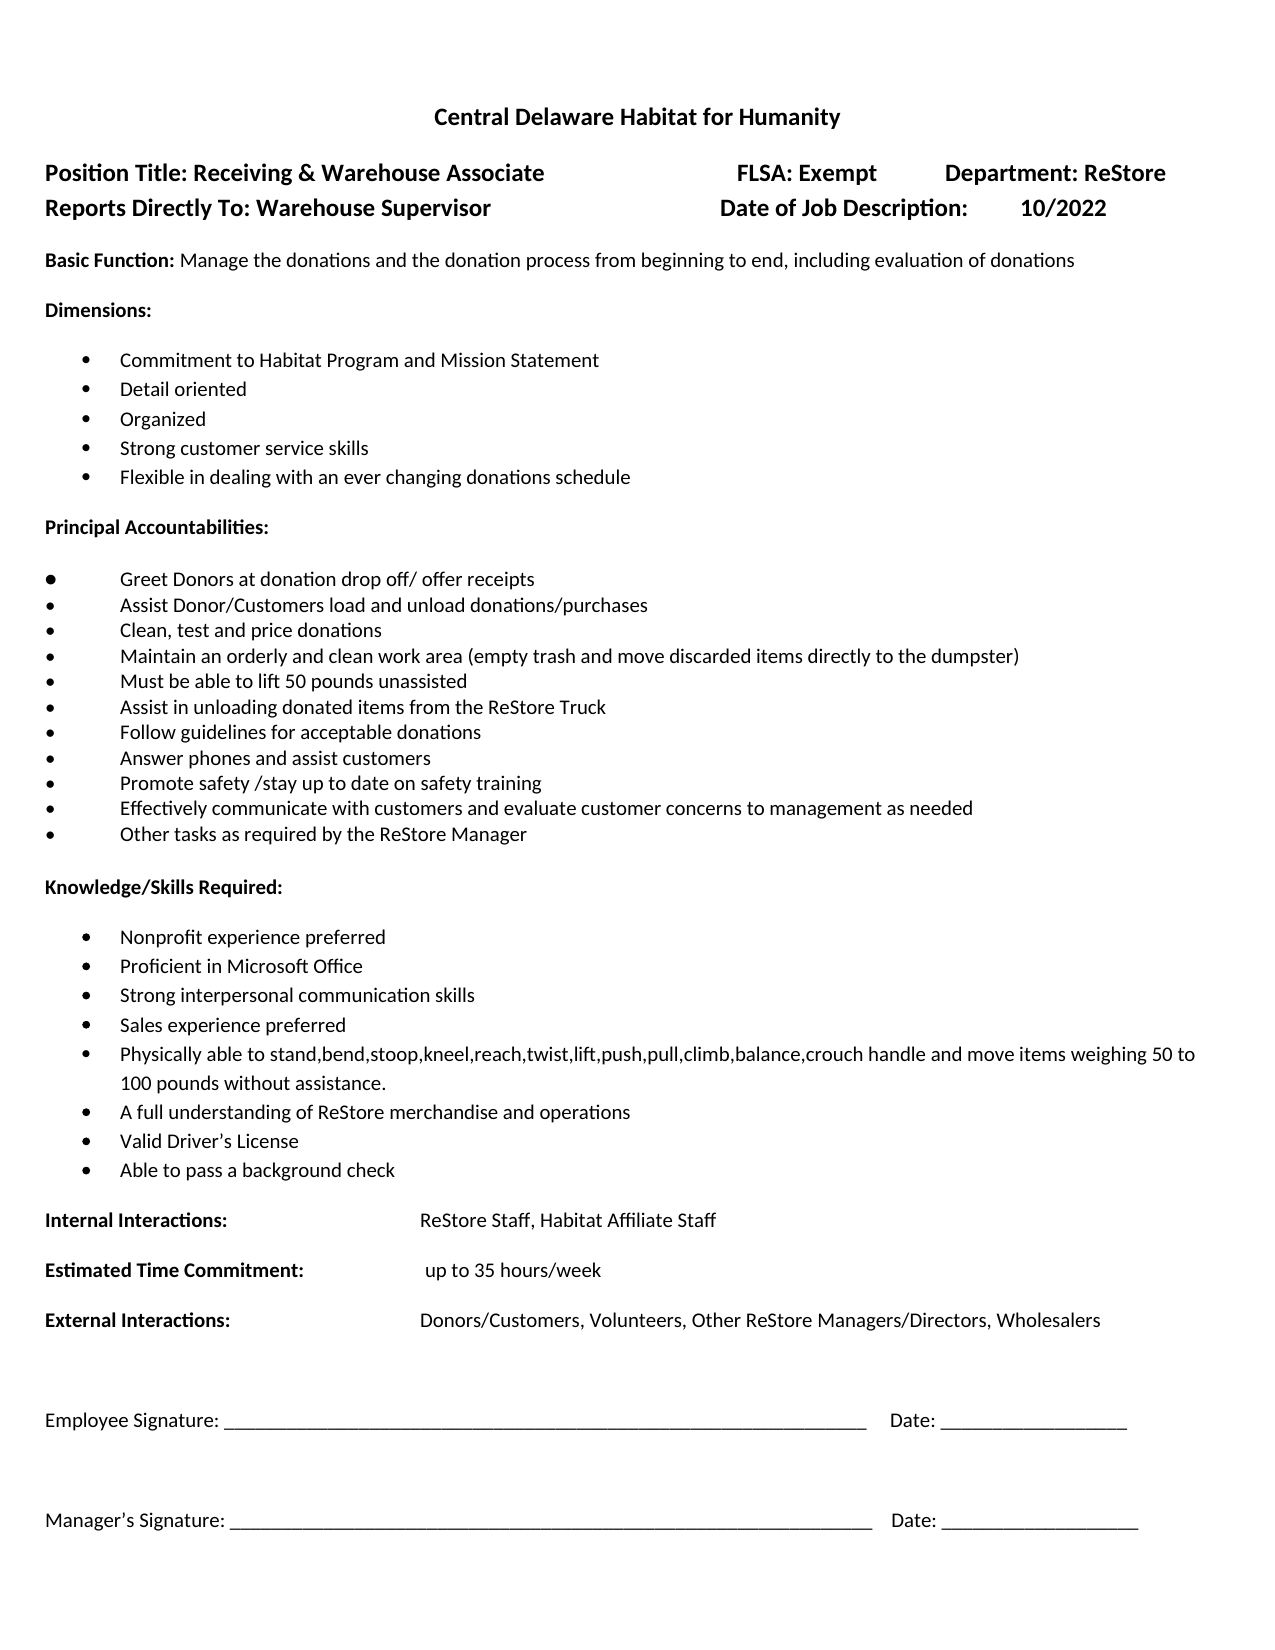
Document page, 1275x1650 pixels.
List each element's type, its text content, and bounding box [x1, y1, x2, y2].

text • Clean, test and price donations [45, 618, 1230, 643]
list A full understanding of ReStore merchandise and operations [82, 1099, 1230, 1125]
list Detail oriented [82, 377, 1230, 402]
list Able to pass a background check [82, 1158, 1230, 1183]
text External Interactions: Donors/Customers, Volunteers, Other ReStore Managers/Directors, Wholesalers [45, 1308, 1230, 1333]
text • Follow guidelines for acceptable donations [45, 719, 1230, 745]
text Manager’s Signature: ______________________________________________________________ Date: ___________________ [45, 1508, 1230, 1533]
text Estimated Time Commitment: up to 35 hours/week [45, 1258, 1230, 1283]
list Strong interpersonal communication skills [82, 983, 1230, 1008]
list Nonprofit experience preferred [82, 924, 1230, 950]
text Dimensions: [45, 297, 1230, 323]
list Commitment to Habitat Program and Mission Statement [82, 347, 1230, 373]
text Knowledge/Skills Required: [45, 874, 1230, 900]
text Central Delaware Habitat for Humanity [45, 101, 1230, 131]
text • Answer phones and assist customers [45, 745, 1230, 770]
text • Greet Donors at donation drop off/ offer receipts [45, 564, 1230, 592]
text • Promote safety /stay up to date on safety training [45, 770, 1230, 796]
list Sales experience preferred [82, 1012, 1230, 1037]
text • Must be able to lift 50 pounds unassisted [45, 668, 1230, 694]
text • Assist in unloading donated items from the ReStore Truck [45, 694, 1230, 719]
text • Maintain an orderly and clean work area (empty trash and move discarded items directly to the dumpster) [45, 643, 1230, 668]
text • Other tasks as required by the ReStore Manager [45, 821, 1230, 846]
text Internal Interactions: ReStore Staff, Habitat Affiliate Staff [45, 1208, 1230, 1233]
text • Effectively communicate with customers and evaluate customer concerns to management as needed [45, 796, 1230, 821]
text Position Title: Receiving & Warehouse Associate FLSA: Exempt Department: ReStore Reports Directly To: Warehouse Supervisor Date of Job Description: 10/2022 [45, 157, 1230, 222]
list Proficient in Microsoft Office [82, 953, 1230, 979]
list Strong customer service skills [82, 435, 1230, 460]
text • Assist Donor/Customers load and unload donations/purchases [45, 592, 1230, 618]
list Physically able to stand,bend,stoop,kneel,reach,twist,lift,push,pull,climb,balance,crouch handle and move items weighing 50 to 100 pounds without assistance. [82, 1041, 1230, 1096]
list Organized [82, 406, 1230, 431]
text Principal Accountabilities: [45, 514, 1230, 539]
text Basic Function: Manage the donations and the donation process from beginning to end, including evaluation of donations [45, 247, 1230, 273]
text Employee Signature: ______________________________________________________________ Date: __________________ [45, 1408, 1230, 1433]
list Valid Driver’s License [82, 1128, 1230, 1154]
list Flexible in dealing with an ever changing donations schedule [82, 464, 1230, 489]
